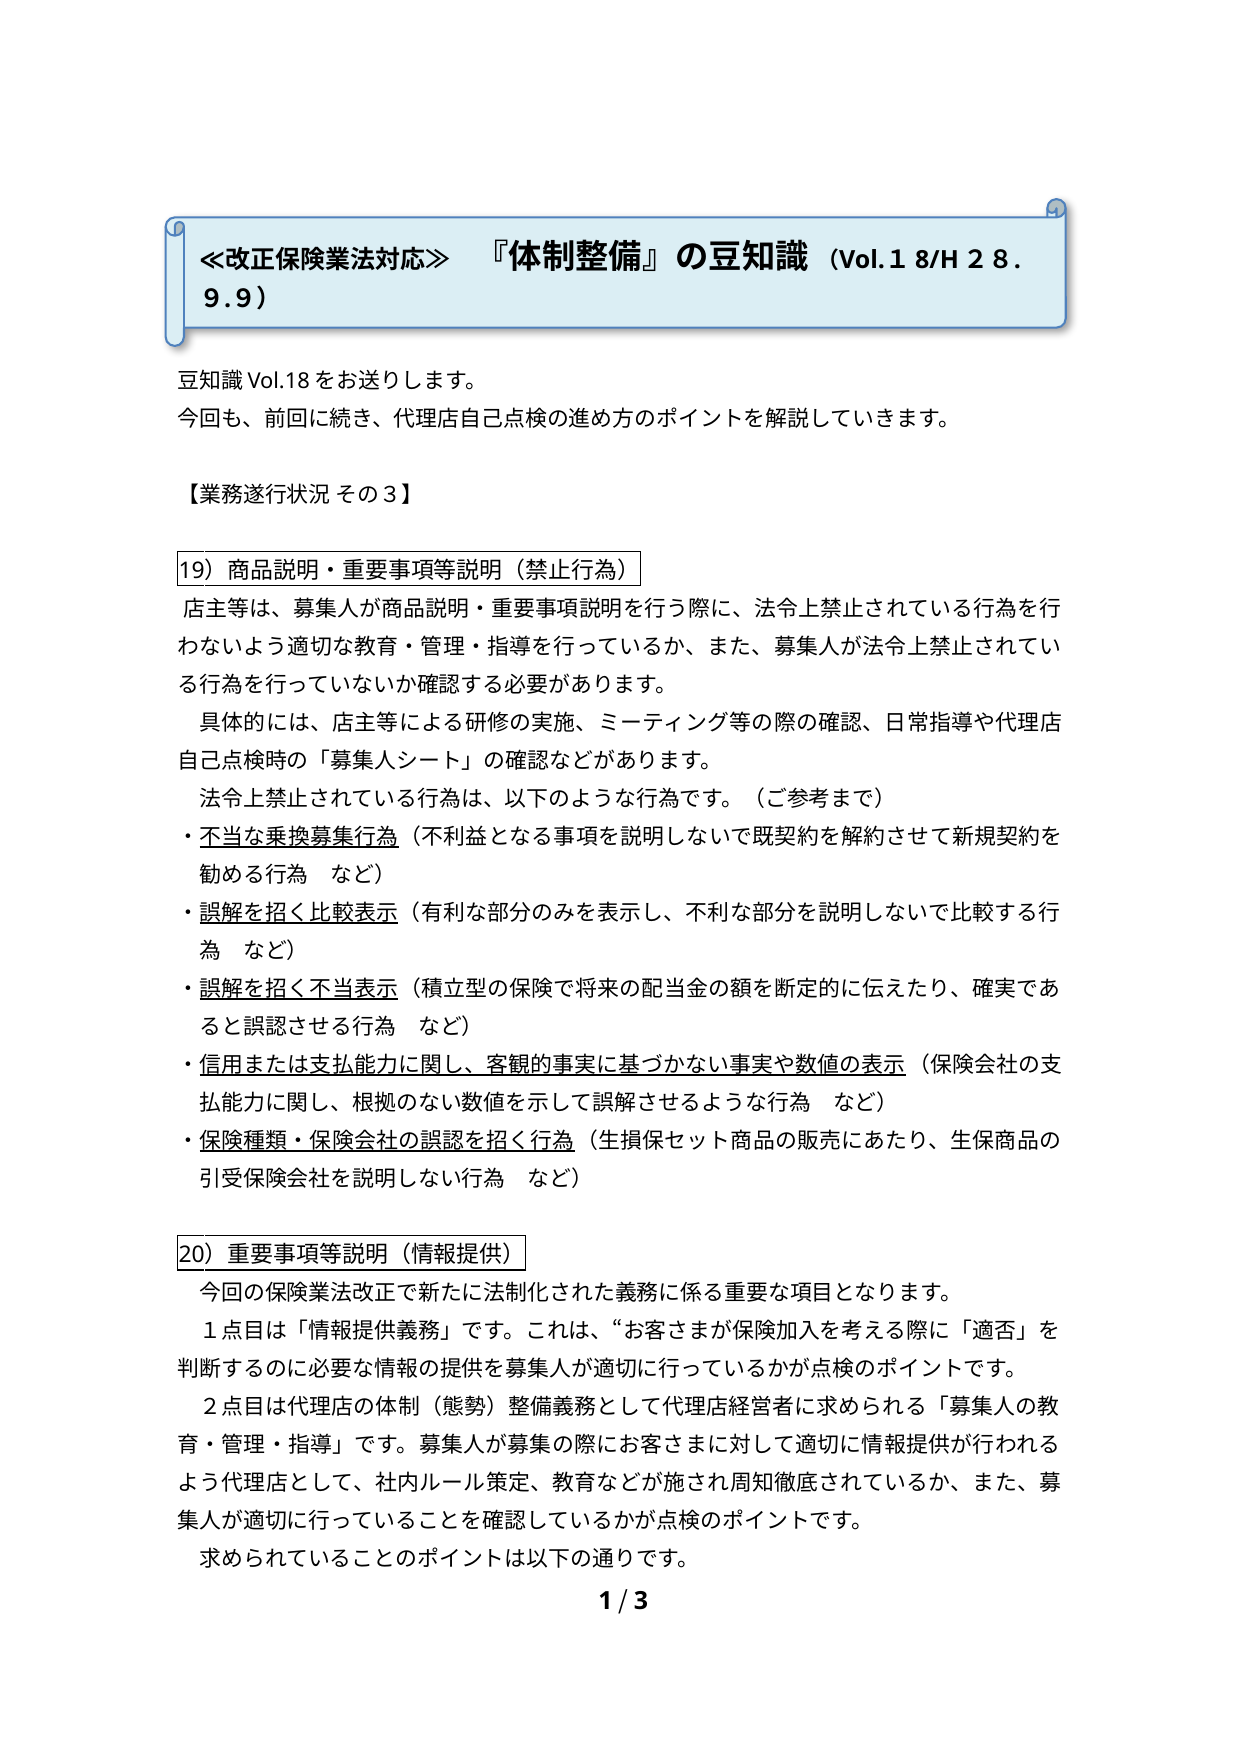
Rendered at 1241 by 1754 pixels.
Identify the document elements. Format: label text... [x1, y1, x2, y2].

text ・誤解を招く不当表示（積立型の保険で将来の配当金の額を断定的に伝えたり、確実であると誤認させる行為 など） [177, 968, 1063, 1044]
text 求められていることのポイントは以下の通りです。 [177, 1538, 1063, 1576]
text ２点目は代理店の体制（態勢）整備義務として代理店経営者に求められる「募集人の教育・管理・指導」です。募集人が募集の際にお客さまに対して適切に情報提供が行われるよう代理店として、社内ルール策定、教育などが施され周知徹底されているか、また、募集人が適切に行っていることを確認しているかが点検のポイントです。 [177, 1386, 1063, 1538]
text 具体的には、店主等による研修の実施、ミーティング等の際の確認、日常指導や代理店自己点検時の「募集人シート」の確認などがあります。 [177, 702, 1063, 778]
text 20）重要事項等説明（情報提供） [177, 1234, 1063, 1272]
text 今回も、前回に続き、代理店自己点検の進め方のポイントを解説していきます。 [177, 397, 1063, 436]
text ・誤解を招く比較表示（有利な部分のみを表示し、不利な部分を説明しないで比較する行為 など） [177, 892, 1063, 968]
text 今回の保険業法改正で新たに法制化された義務に係る重要な項目となります。 [177, 1272, 1063, 1310]
text 店主等は、募集人が商品説明・重要事項説明を行う際に、法令上禁止されている行為を行わないよう適切な教育・管理・指導を行っているか、また、募集人が法令上禁止されている行為を行っていないか確認する必要があります。 [177, 588, 1063, 702]
text ・不当な乗換募集行為（不利益となる事項を説明しないで既契約を解約させて新規契約を勧める行為 など） [177, 816, 1063, 892]
text 【業務遂行状況 その３】 [177, 473, 1063, 512]
text 法令上禁止されている行為は、以下のような行為です。（ご参考まで） [177, 778, 1063, 816]
text ・保険種類・保険会社の誤認を招く行為（生損保セット商品の販売にあたり、生保商品の引受保険会社を説明しない行為 など） [177, 1120, 1063, 1196]
text ・信用または支払能力に関し、客観的事実に基づかない事実や数値の表示（保険会社の支払能力に関し、根拠のない数値を示して誤解させるような行為 など） [177, 1044, 1063, 1120]
text １点目は「情報提供義務」です。これは、“お客さまが保険加入を考える際に「適否」を判断するのに必要な情報の提供を募集人が適切に行っているかが点検のポイントです。 [177, 1310, 1063, 1386]
text 19）商品説明・重要事項等説明（禁止行為） [177, 549, 1063, 588]
text 豆知識Vol.18をお送りします。 [177, 359, 1063, 397]
